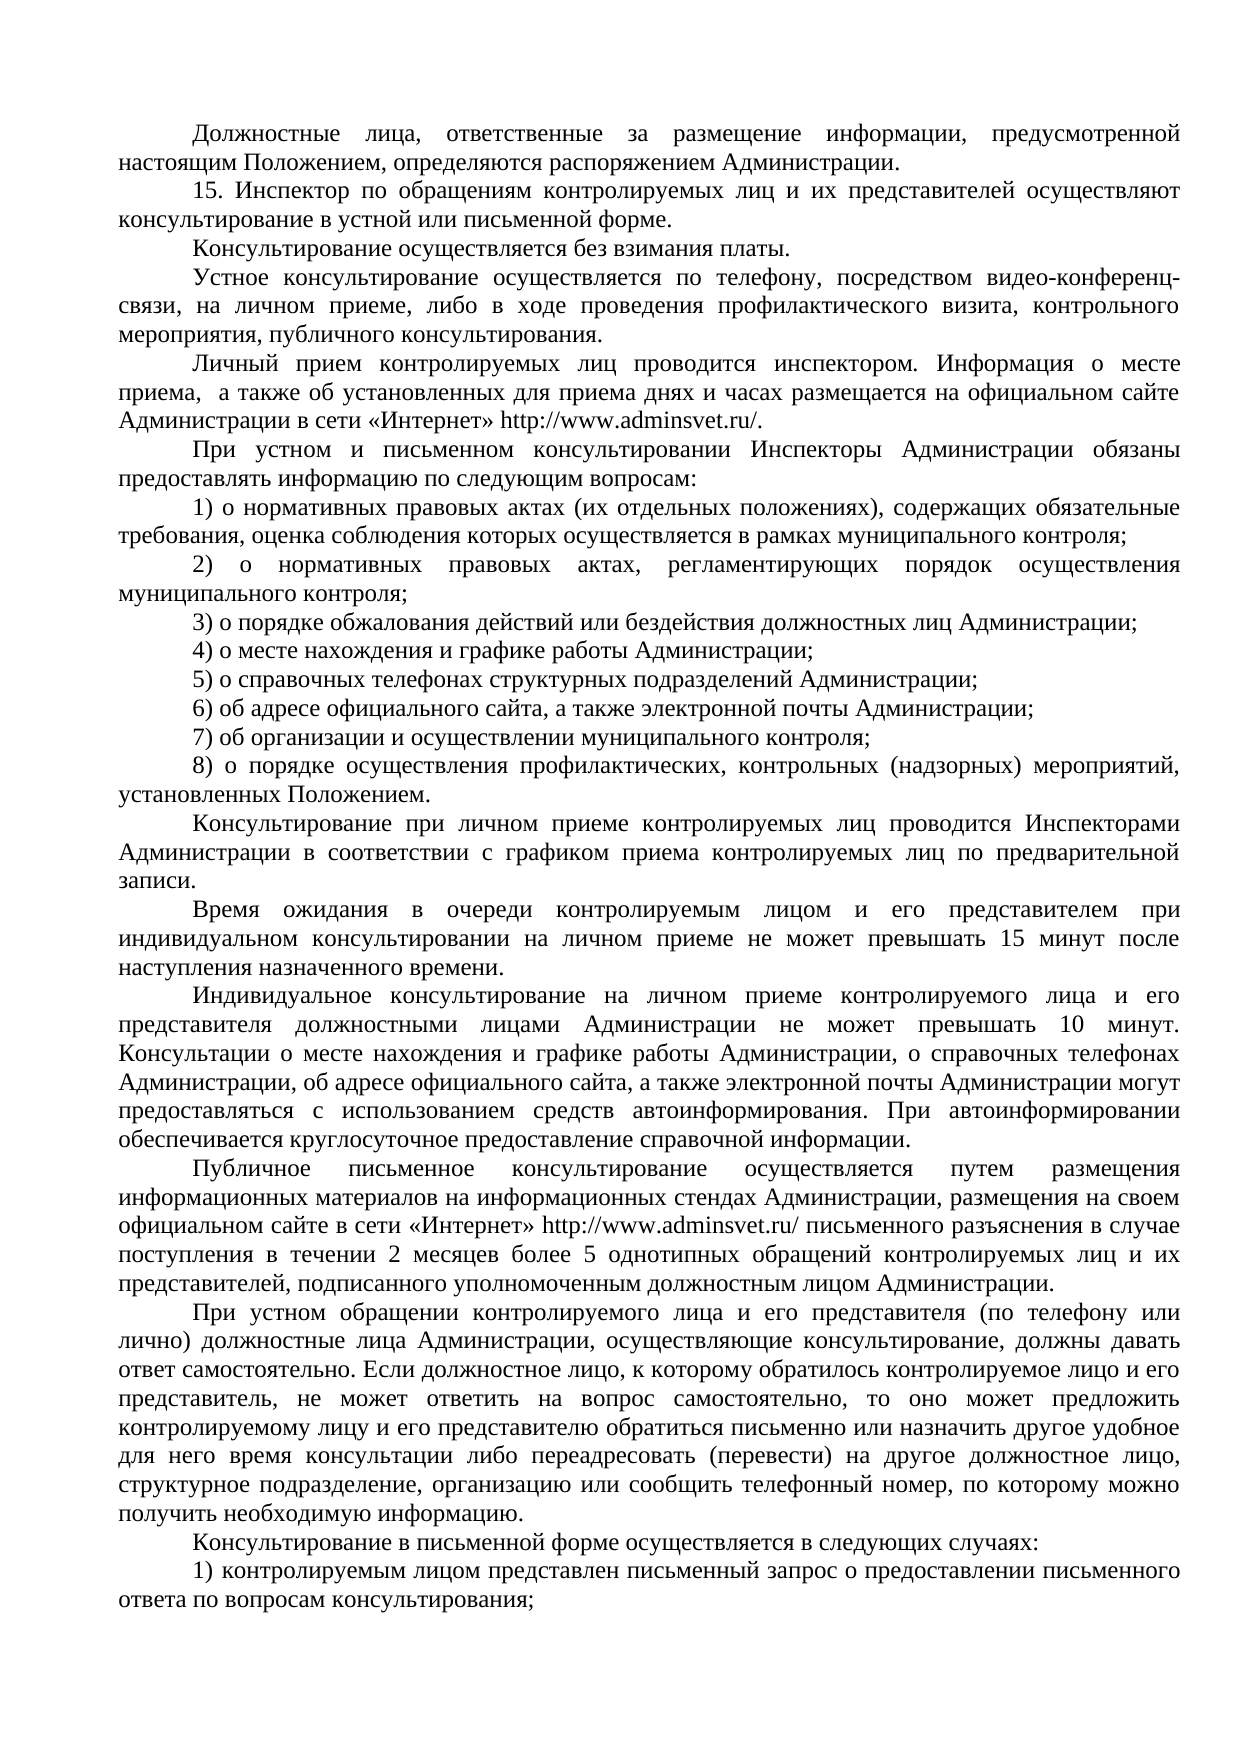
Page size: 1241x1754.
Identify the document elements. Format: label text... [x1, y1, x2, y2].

text Консультирование при личном приеме контролируемых лиц проводится Инспекторами Администрации в соответствии с графиком приема контролируемых лиц по предварительной записи. [118, 808, 1181, 894]
text При устном обращении контролируемого лица и его представителя (по телефону или лично) должностные лица Администрации, осуществляющие консультирование, должны давать ответ самостоятельно. Если должностное лицо, к которому обратилось контролируемое лицо и его представитель, не может ответить на вопрос самостоятельно, то оно может предложить контролируемому лицу и его представителю обратиться письменно или назначить другое удобное для него время консультации либо переадресовать (перевести) на другое должностное лицо, структурное подразделение, организацию или сообщить телефонный номер, по которому можно получить необходимую информацию. [118, 1297, 1181, 1527]
text Консультирование в письменной форме осуществляется в следующих случаях: [118, 1527, 1181, 1556]
text Личный прием контролируемых лиц проводится инспектором. Информация о месте приема, а также об установленных для приема днях и часах размещается на официальном сайте Администрации в сети «Интернет» http://www.adminsvet.ru/. [118, 348, 1181, 434]
text 5) о справочных телефонах структурных подразделений Администрации; [118, 664, 1181, 693]
text Консультирование осуществляется без взимания платы. [118, 233, 1181, 262]
text 15. Инспектор по обращениям контролируемых лиц и их представителей осуществляют консультирование в устной или письменной форме. [118, 176, 1181, 233]
text При устном и письменном консультировании Инспекторы Администрации обязаны предоставлять информацию по следующим вопросам: [118, 434, 1181, 492]
text 6) об адресе официального сайта, а также электронной почты Администрации; [118, 693, 1181, 722]
text 1) о нормативных правовых актах (их отдельных положениях), содержащих обязательные требования, оценка соблюдения которых осуществляется в рамках муниципального контроля; [118, 492, 1181, 549]
text 4) о месте нахождения и графике работы Администрации; [118, 636, 1181, 664]
list контролируемым лицом представлен письменный запрос о предоставлении письменного ответа по вопросам консультирования; [118, 1556, 1181, 1613]
text Должностные лица, ответственные за размещение информации, предусмотренной настоящим Положением, определяются распоряжением Администрации. [118, 118, 1181, 176]
text Индивидуальное консультирование на личном приеме контролируемого лица и его представителя должностными лицами Администрации не может превышать 10 минут. Консультации о месте нахождения и графике работы Администрации, о справочных телефонах Администрации, об адресе официального сайта, а также электронной почты Администрации могут предоставляться с использованием средств автоинформирования. При автоинформировании обеспечивается круглосуточное предоставление справочной информации. [118, 981, 1181, 1153]
text Время ожидания в очереди контролируемым лицом и его представителем при индивидуальном консультировании на личном приеме не может превышать 15 минут после наступления назначенного времени. [118, 894, 1181, 981]
text Публичное письменное консультирование осуществляется путем размещения информационных материалов на информационных стендах Администрации, размещения на своем официальном сайте в сети «Интернет» http://www.adminsvet.ru/ письменного разъяснения в случае поступления в течении 2 месяцев более 5 однотипных обращений контролируемых лиц и их представителей, подписанного уполномоченным должностным лицом Администрации. [118, 1153, 1181, 1297]
text Устное консультирование осуществляется по телефону, посредством видео-конференц-связи, на личном приеме, либо в ходе проведения профилактического визита, контрольного мероприятия, публичного консультирования. [118, 262, 1181, 348]
text 7) об организации и осуществлении муниципального контроля; [118, 722, 1181, 751]
text 3) о порядке обжалования действий или бездействия должностных лиц Администрации; [118, 607, 1181, 636]
text 8) о порядке осуществления профилактических, контрольных (надзорных) мероприятий, установленных Положением. [118, 751, 1181, 808]
text 2) о нормативных правовых актах, регламентирующих порядок осуществления муниципального контроля; [118, 549, 1181, 607]
